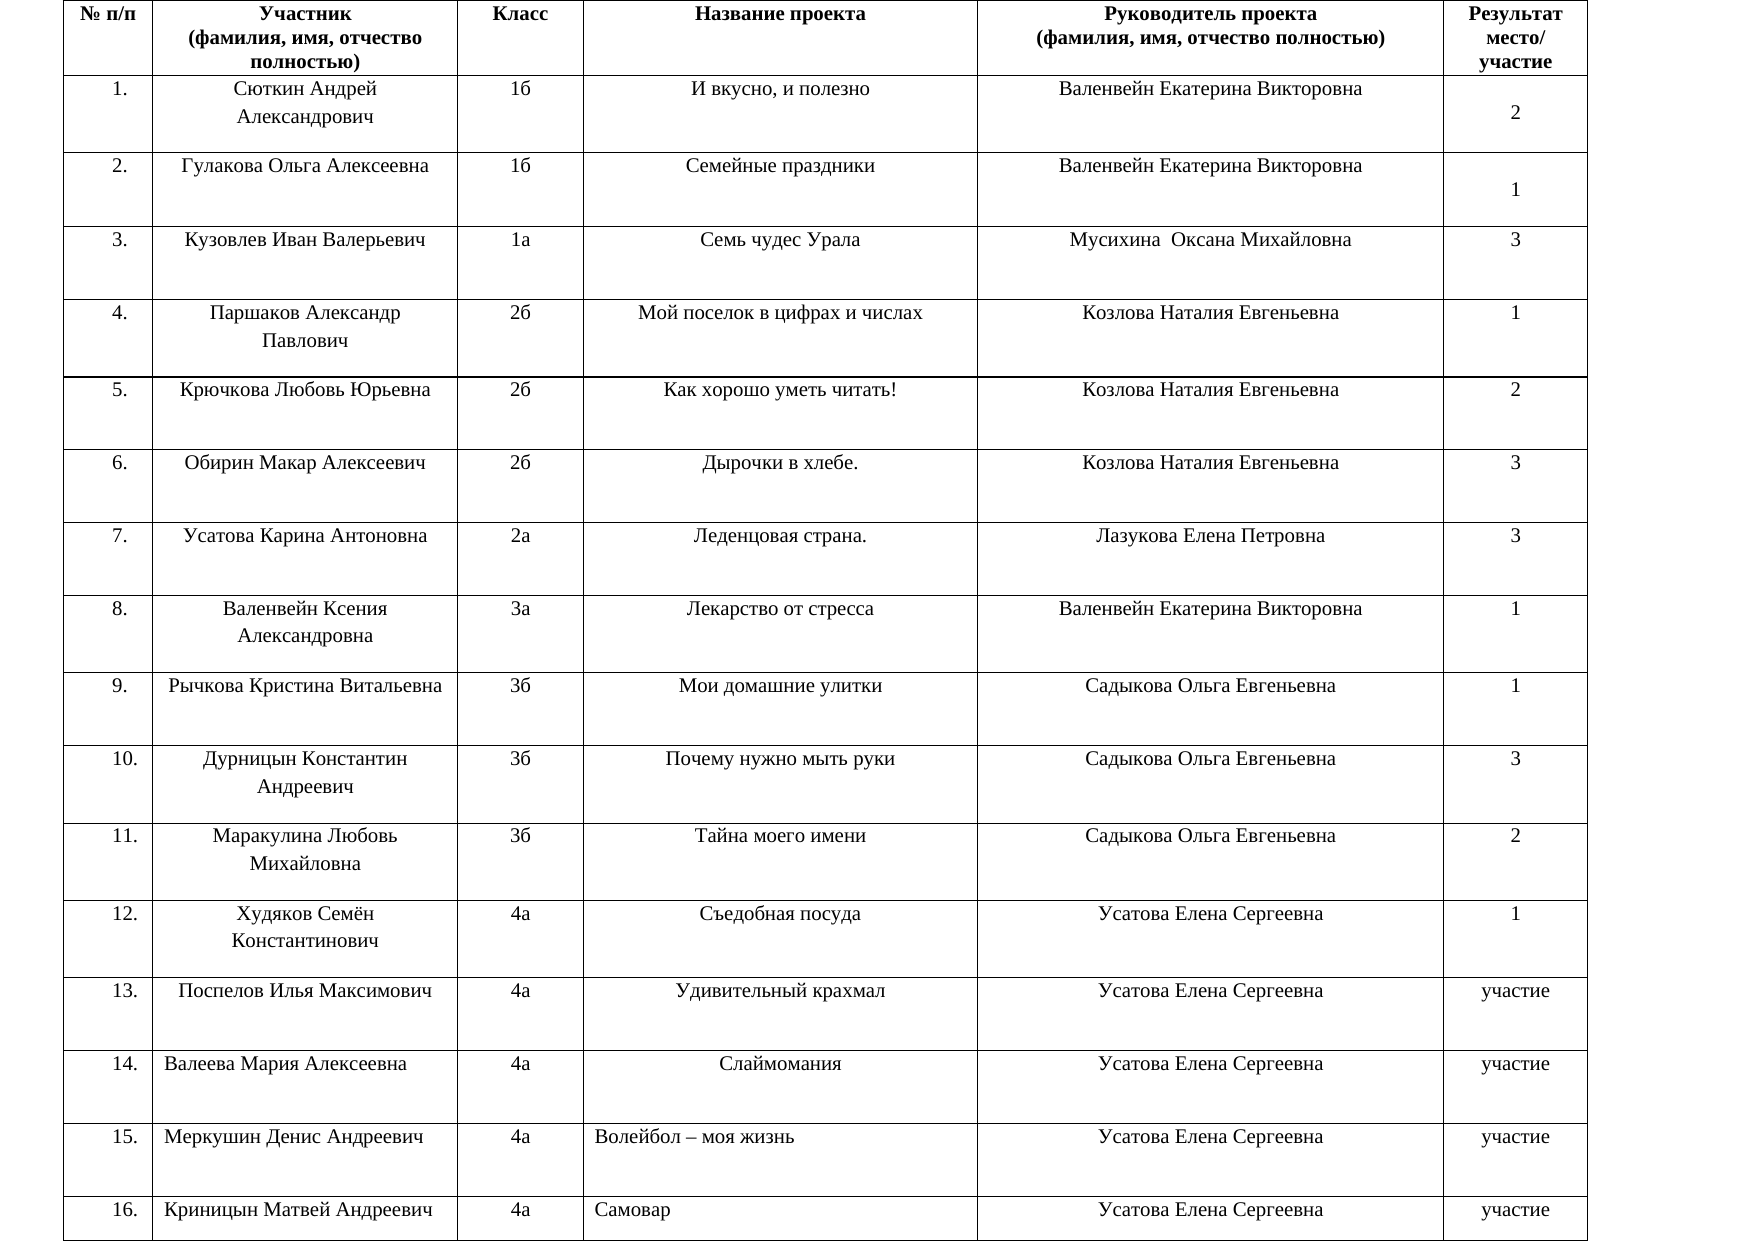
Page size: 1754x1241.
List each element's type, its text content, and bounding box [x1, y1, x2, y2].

table_cell Усатова Елена Сергеевна [978, 1124, 1443, 1196]
table_cell [64, 746, 152, 822]
table_cell Валенвейн Екатерина Викторовна [978, 76, 1443, 152]
table_cell Семейные праздники [584, 153, 977, 226]
table_header Класс [458, 1, 583, 75]
table_cell Лекарство от стресса [584, 596, 977, 672]
table_cell Кузовлев Иван Валерьевич [153, 227, 457, 299]
table_cell 4а [458, 901, 583, 977]
table_cell 3б [458, 824, 583, 900]
table_cell Валенвейн Ксения Александровна [153, 596, 457, 672]
table_cell Мой поселок в цифрах и числах [584, 300, 977, 376]
table_cell Садыкова Ольга Евгеньевна [978, 824, 1443, 900]
table_cell [64, 378, 152, 449]
table_cell [64, 824, 152, 900]
table_cell 3 [1444, 746, 1587, 822]
table_cell 4а [458, 1124, 583, 1196]
table_cell Дырочки в хлебе. [584, 450, 977, 522]
table_cell Тайна моего имени [584, 824, 977, 900]
table_cell Слаймомания [584, 1051, 977, 1123]
table_cell Семь чудес Урала [584, 227, 977, 299]
table_cell 1 [1444, 673, 1587, 745]
table_cell 2а [458, 523, 583, 595]
table_cell Рычкова Кристина Витальевна [153, 673, 457, 745]
table_cell Почему нужно мыть руки [584, 746, 977, 822]
table_header Результат место/участие [1444, 1, 1587, 75]
table_cell Усатова Елена Сергеевна [978, 978, 1443, 1050]
table_cell [64, 450, 152, 522]
table_cell [64, 227, 152, 299]
table_cell участие [1444, 1051, 1587, 1123]
table_cell Усатова Елена Сергеевна [978, 1197, 1443, 1240]
table_cell Валеева Мария Алексеевна [153, 1051, 457, 1123]
table_cell Усатова Елена Сергеевна [978, 1051, 1443, 1123]
table_cell 2б [458, 450, 583, 522]
table_cell [64, 596, 152, 672]
table_cell Самовар [584, 1197, 977, 1240]
table_cell И вкусно, и полезно [584, 76, 977, 152]
table_cell Меркушин Денис Андреевич [153, 1124, 457, 1196]
table_cell [64, 153, 152, 226]
table_cell Козлова Наталия Евгеньевна [978, 300, 1443, 376]
table_cell [64, 901, 152, 977]
table_cell 1б [458, 76, 583, 152]
table_cell Валенвейн Екатерина Викторовна [978, 153, 1443, 226]
table_cell 3 [1444, 227, 1587, 299]
table_cell Криницын Матвей Андреевич [153, 1197, 457, 1240]
table_cell 1 [1444, 596, 1587, 672]
table_cell 2 [1444, 76, 1587, 152]
table_cell Съедобная посуда [584, 901, 977, 977]
table_cell 2 [1444, 824, 1587, 900]
table_cell [64, 1197, 152, 1240]
table_cell [64, 1124, 152, 1196]
table_cell Дурницын Константин Андреевич [153, 746, 457, 822]
table_cell 2б [458, 378, 583, 449]
table_cell Паршаков Александр Павлович [153, 300, 457, 376]
table_cell Худяков Семён Константинович [153, 901, 457, 977]
table_cell участие [1444, 1197, 1587, 1240]
table_header Участник (фамилия, имя, отчество полностью) [153, 1, 457, 75]
table_cell [64, 300, 152, 376]
table_cell Садыкова Ольга Евгеньевна [978, 746, 1443, 822]
table_cell Мои домашние улитки [584, 673, 977, 745]
table_cell Гулакова Ольга Алексеевна [153, 153, 457, 226]
table_cell 1 [1444, 300, 1587, 376]
table_cell Садыкова Ольга Евгеньевна [978, 673, 1443, 745]
table_cell [64, 1051, 152, 1123]
table_cell участие [1444, 978, 1587, 1050]
table_cell 4а [458, 978, 583, 1050]
table_cell Усатова Елена Сергеевна [978, 901, 1443, 977]
table_cell Леденцовая страна. [584, 523, 977, 595]
table_cell 3б [458, 673, 583, 745]
table_cell Удивительный крахмал [584, 978, 977, 1050]
table_cell 3а [458, 596, 583, 672]
table_cell [64, 978, 152, 1050]
table_cell Обирин Макар Алексеевич [153, 450, 457, 522]
table_cell [64, 523, 152, 595]
table_cell Маракулина Любовь Михайловна [153, 824, 457, 900]
table_cell [64, 76, 152, 152]
table_cell Мусихина Оксана Михайловна [978, 227, 1443, 299]
table_cell Валенвейн Екатерина Викторовна [978, 596, 1443, 672]
table_cell Сюткин Андрей Александрович [153, 76, 457, 152]
table_cell Крючкова Любовь Юрьевна [153, 378, 457, 449]
table_cell участие [1444, 1124, 1587, 1196]
table_cell 3б [458, 746, 583, 822]
table_cell 3 [1444, 450, 1587, 522]
table_cell 2 [1444, 378, 1587, 449]
table_cell Козлова Наталия Евгеньевна [978, 378, 1443, 449]
table_cell 1б [458, 153, 583, 226]
table_header № п/п [64, 1, 152, 75]
table_cell Усатова Карина Антоновна [153, 523, 457, 595]
table_cell 1 [1444, 901, 1587, 977]
table_cell 2б [458, 300, 583, 376]
table_cell Как хорошо уметь читать! [584, 378, 977, 449]
table_cell 1 [1444, 153, 1587, 226]
table_cell 3 [1444, 523, 1587, 595]
table_header Руководитель проекта (фамилия, имя, отчество полностью) [978, 1, 1443, 75]
table_cell Козлова Наталия Евгеньевна [978, 450, 1443, 522]
table_cell Волейбол – моя жизнь [584, 1124, 977, 1196]
table_cell 4а [458, 1197, 583, 1240]
table_header Название проекта [584, 1, 977, 75]
table_cell [64, 673, 152, 745]
table_cell Лазукова Елена Петровна [978, 523, 1443, 595]
table_cell 4а [458, 1051, 583, 1123]
table_cell Поспелов Илья Максимович [153, 978, 457, 1050]
table_cell 1а [458, 227, 583, 299]
